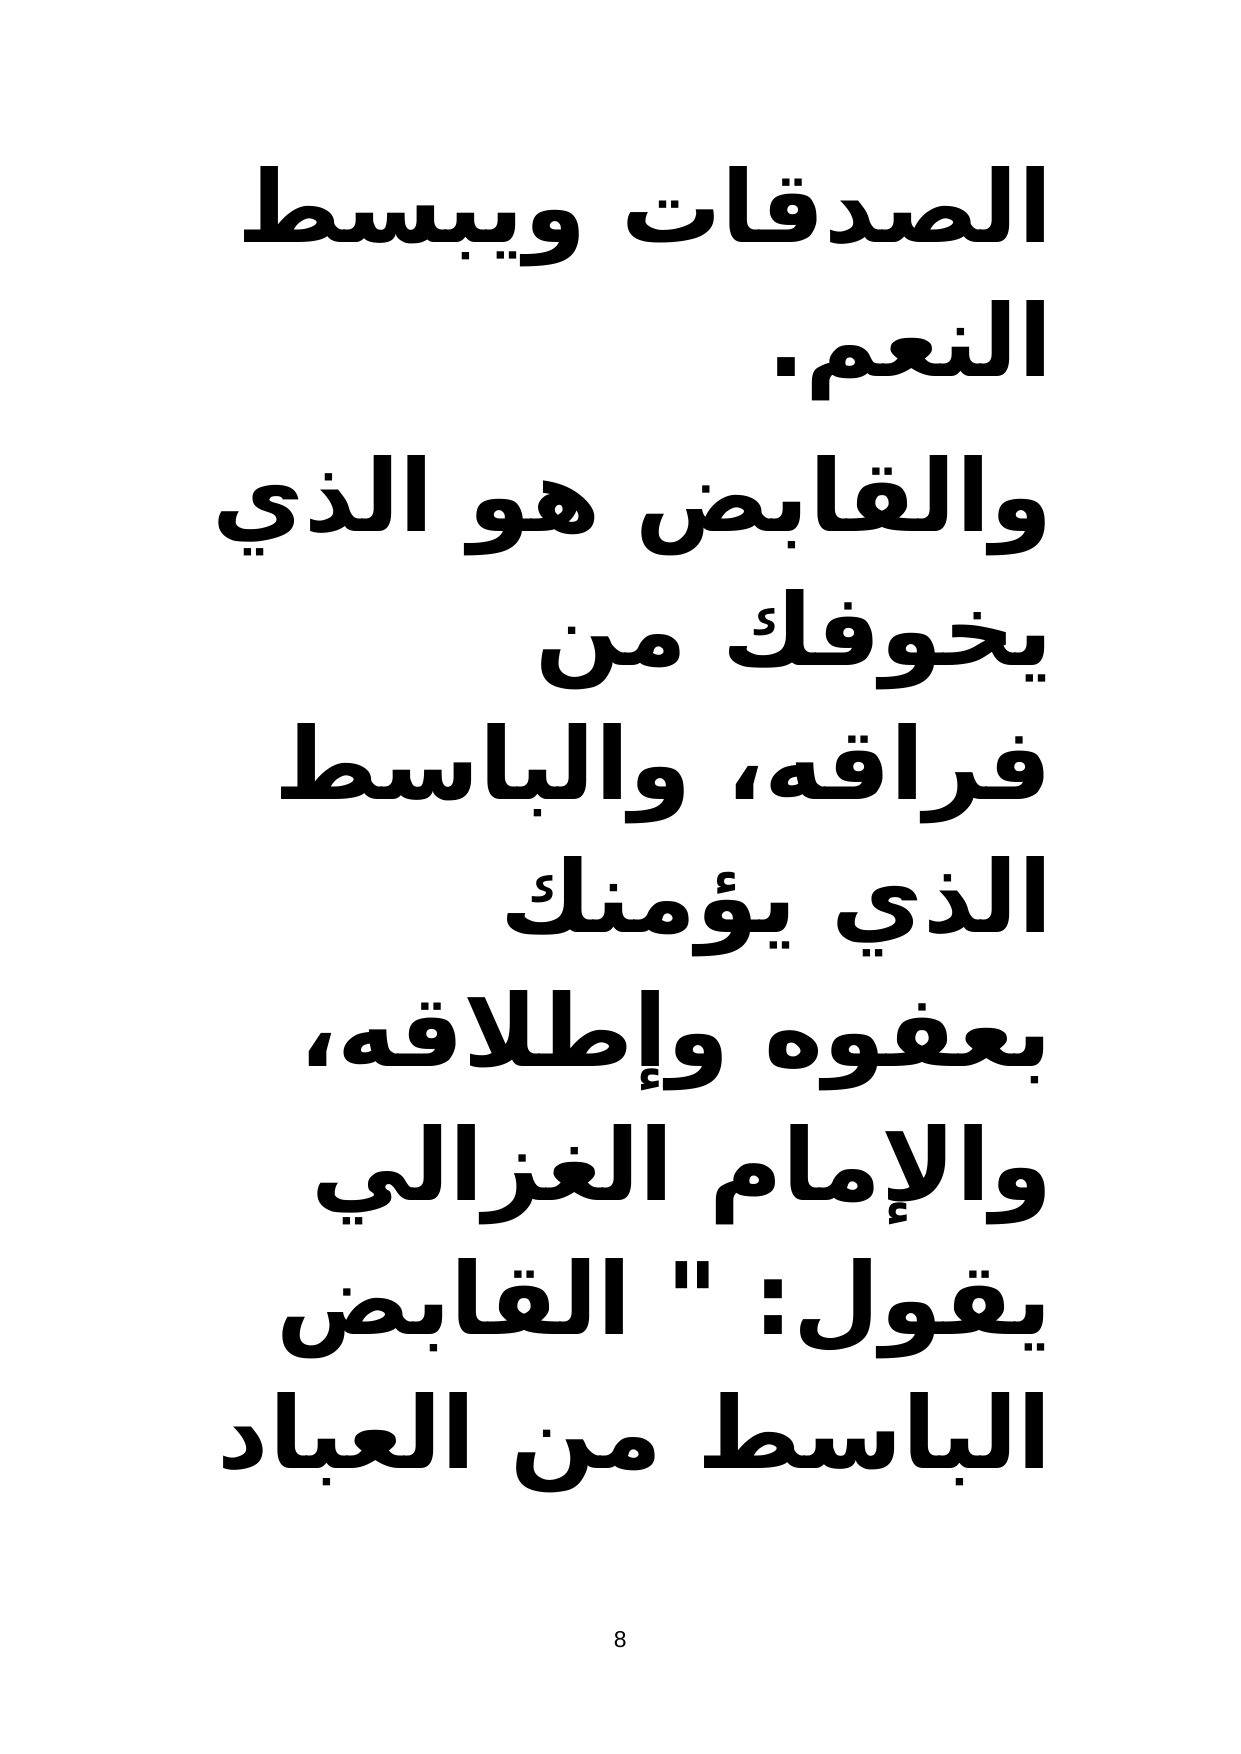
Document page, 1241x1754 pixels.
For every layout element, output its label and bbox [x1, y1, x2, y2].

text [187, 150, 1053, 400]
text [187, 438, 1053, 1492]
